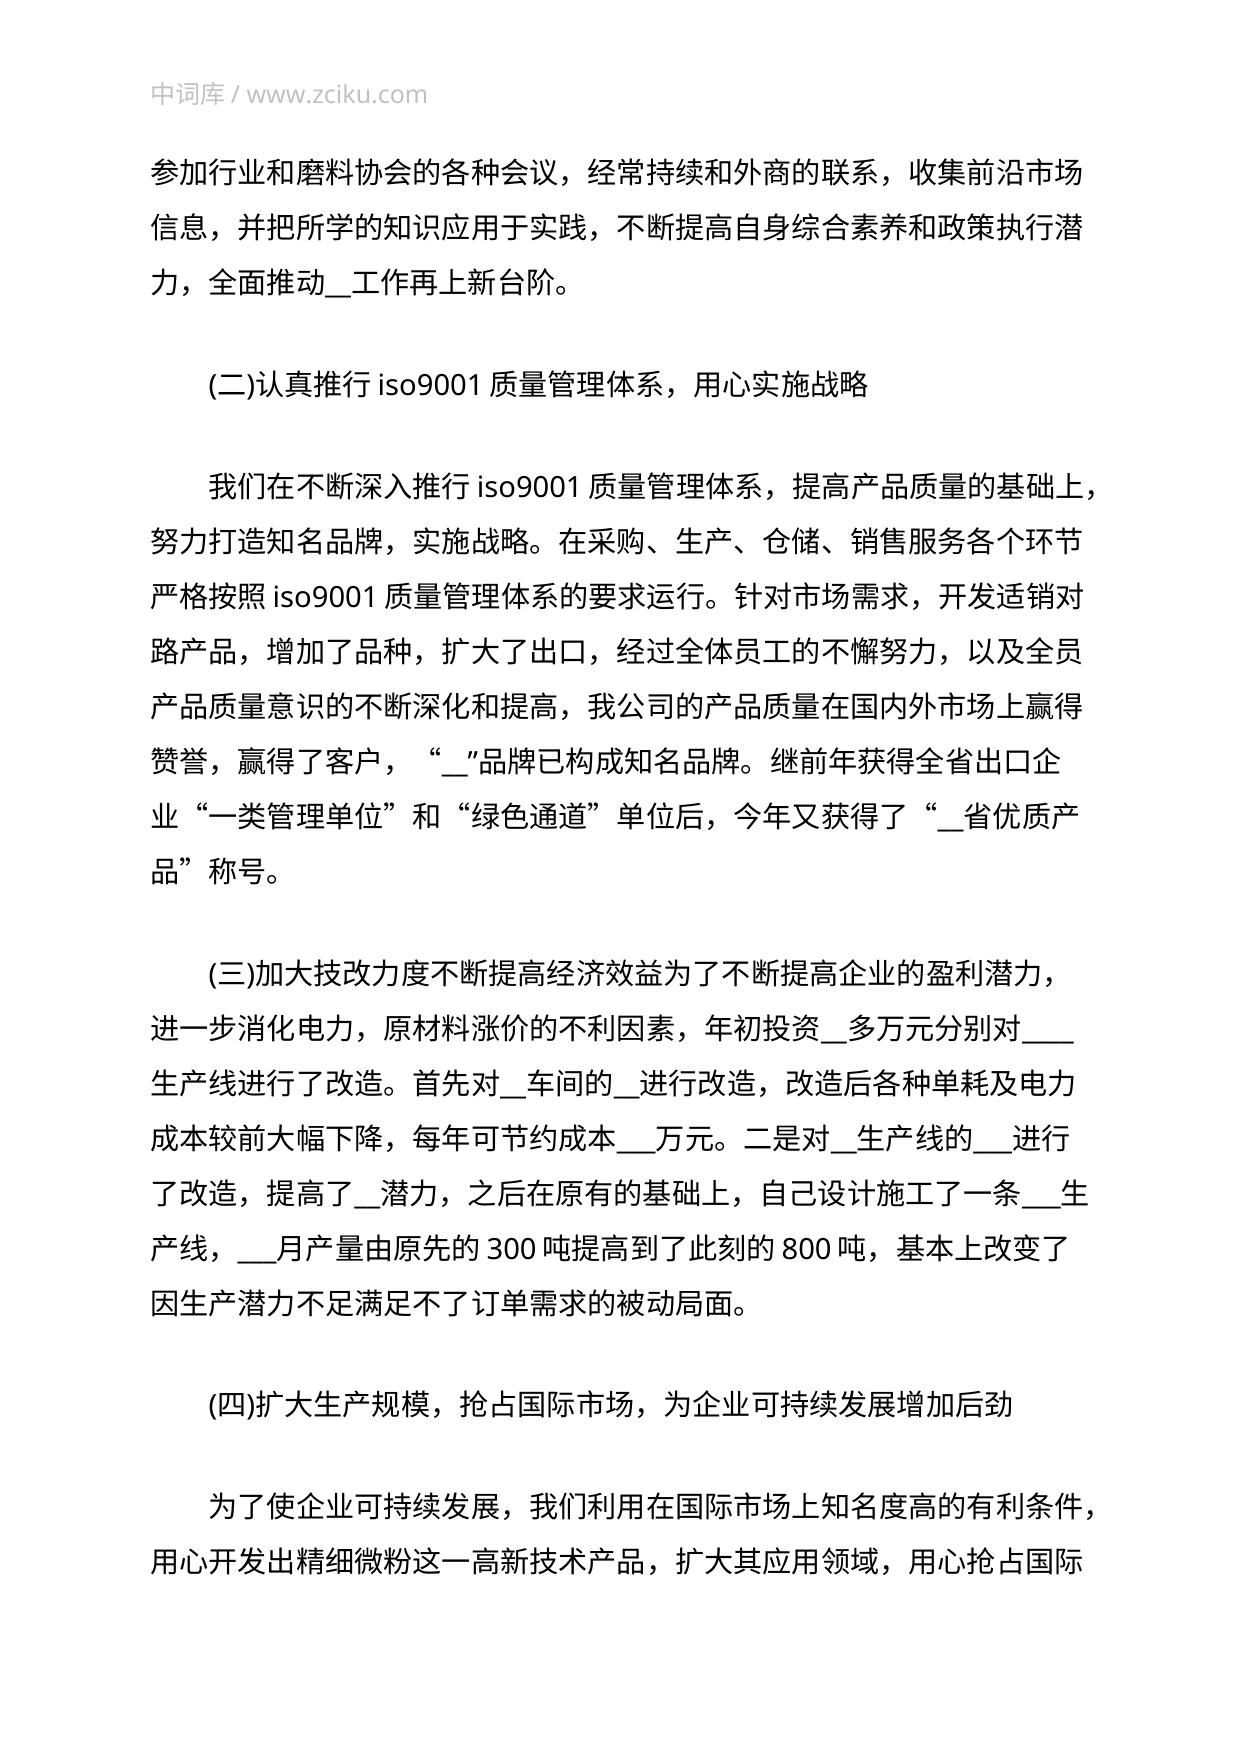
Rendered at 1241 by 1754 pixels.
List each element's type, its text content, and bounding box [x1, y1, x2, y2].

text (二)认真推行iso9001质量管理体系，用心实施战略 [150, 362, 1090, 404]
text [150, 150, 1090, 302]
text (三)加大技改力度不断提高经济效益为了不断提高企业的盈利潜力，进一步消化电力，原材料涨价的不利因素，年初投资__多万元分别对____生产线进行了改造。首先对__车间的__进行改造，改造后各种单耗及电力成本较前大幅下降，每年可节约成本___万元。二是对__生产线的___进行了改造，提高了__潜力，之后在原有的基础上，自己设计施工了一条___生产线，___月产量由原先的300吨提高到了此刻的800吨，基本上改变了因生产潜力不足满足不了订单需求的被动局面。 [150, 950, 1090, 1322]
text 我们在不断深入推行iso9001质量管理体系，提高产品质量的基础上，努力打造知名品牌，实施战略。在采购、生产、仓储、销售服务各个环节严格按照iso9001质量管理体系的要求运行。针对市场需求，开发适销对路产品，增加了品种，扩大了出口，经过全体员工的不懈努力，以及全员产品质量意识的不断深化和提高，我公司的产品质量在国内外市场上赢得赞誉，赢得了客户，“__”品牌已构成知名品牌。继前年获得全省出口企业“一类管理单位”和“绿色通道”单位后，今年又获得了“__省优质产品”称号。 [150, 464, 1090, 891]
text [150, 1484, 1090, 1581]
text (四)扩大生产规模，抢占国际市场，为企业可持续发展增加后劲 [150, 1382, 1090, 1424]
